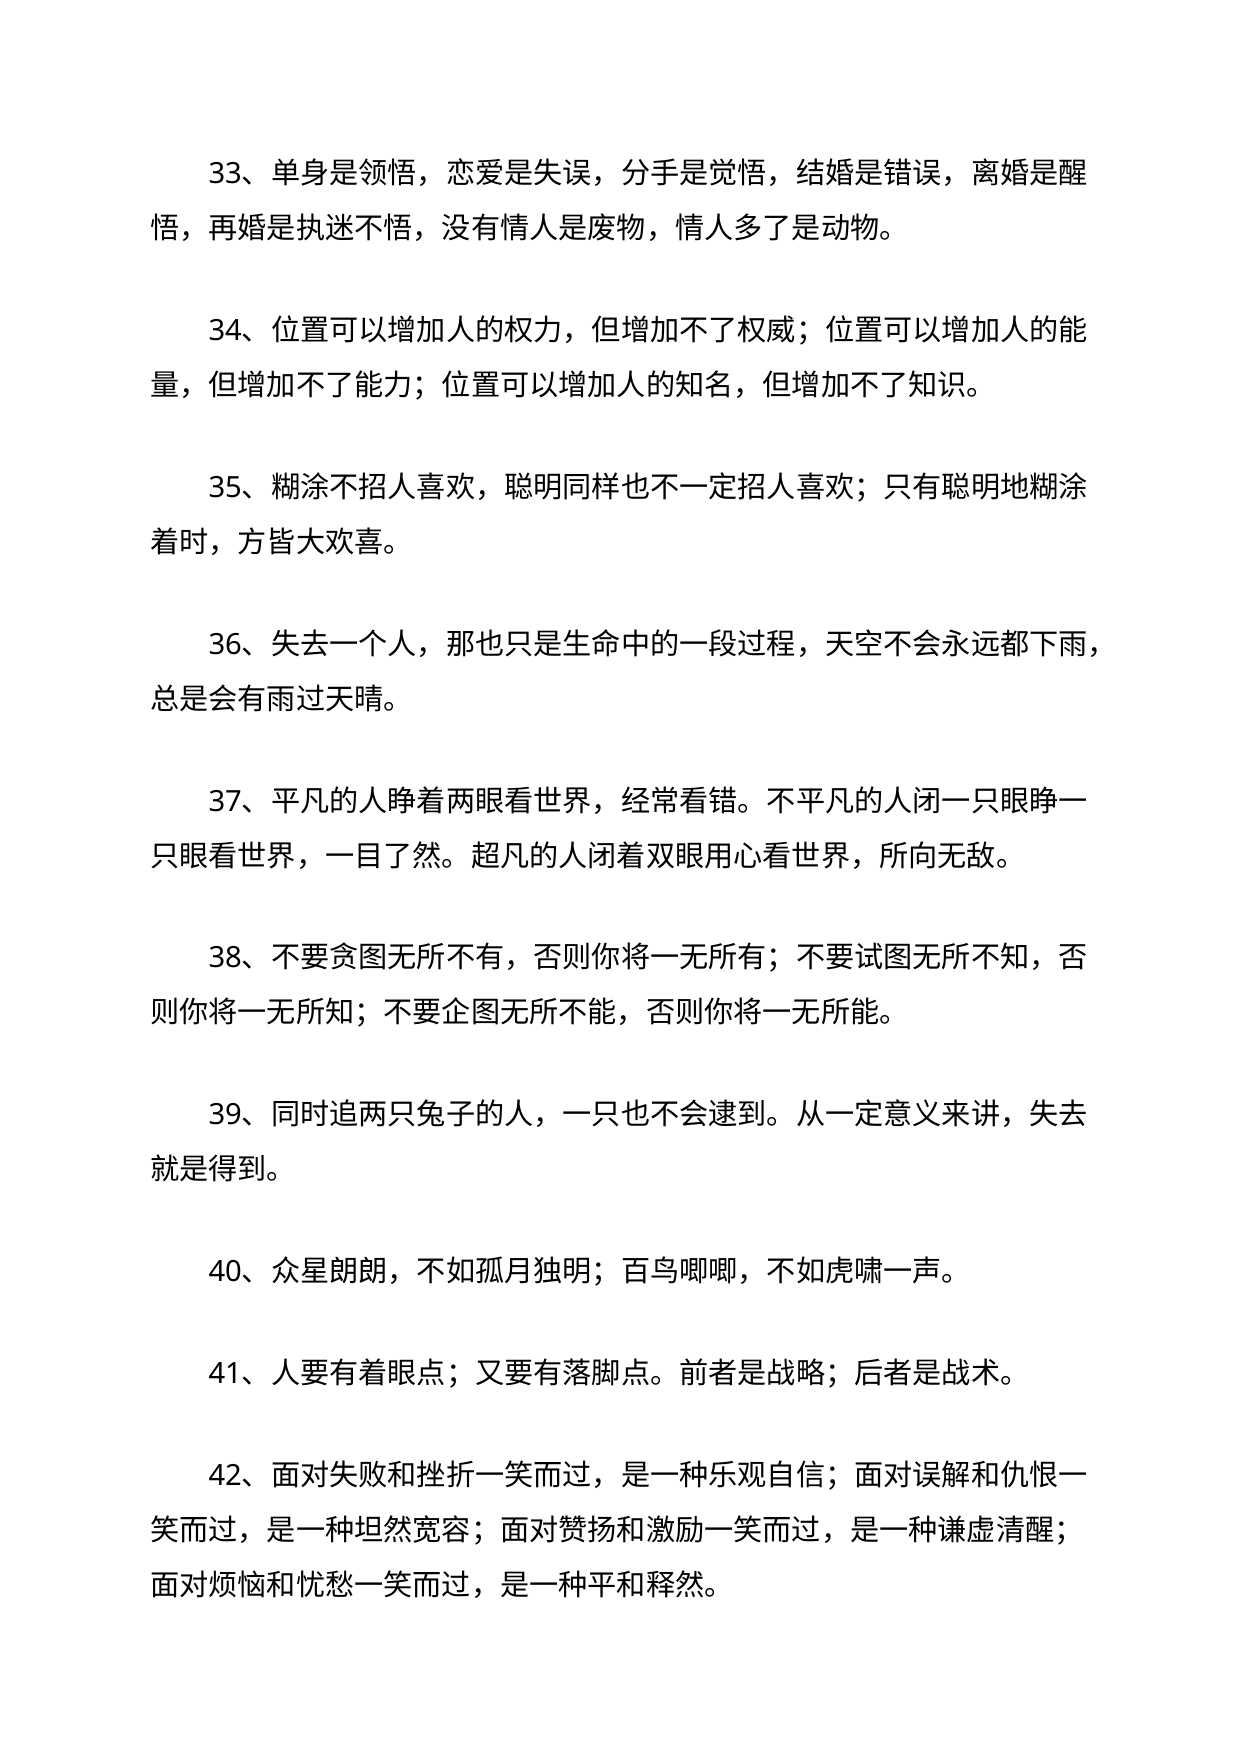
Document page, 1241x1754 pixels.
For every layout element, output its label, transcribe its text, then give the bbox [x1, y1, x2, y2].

text 41、人要有着眼点；又要有落脚点。前者是战略；后者是战术。 [150, 1349, 1090, 1392]
text 37、平凡的人睁着两眼看世界，经常看错。不平凡的人闭一只眼睁一只眼看世界，一目了然。超凡的人闭着双眼用心看世界，所向无敌。 [150, 777, 1090, 874]
text 40、众星朗朗，不如孤月独明；百鸟唧唧，不如虎啸一声。 [150, 1247, 1090, 1290]
text 34、位置可以增加人的权力，但增加不了权威；位置可以增加人的能量，但增加不了能力；位置可以增加人的知名，但增加不了知识。 [150, 307, 1090, 404]
text 33、单身是领悟，恋爱是失误，分手是觉悟，结婚是错误，离婚是醒悟，再婚是执迷不悟，没有情人是废物，情人多了是动物。 [150, 150, 1090, 247]
text 36、失去一个人，那也只是生命中的一段过程，天空不会永远都下雨，总是会有雨过天晴。 [150, 620, 1090, 718]
text 35、糊涂不招人喜欢，聪明同样也不一定招人喜欢；只有聪明地糊涂着时，方皆大欢喜。 [150, 463, 1090, 561]
text 38、不要贪图无所不有，否则你将一无所有；不要试图无所不知，否则你将一无所知；不要企图无所不能，否则你将一无所能。 [150, 934, 1090, 1031]
text 42、面对失败和挫折一笑而过，是一种乐观自信；面对误解和仇恨一笑而过，是一种坦然宽容；面对赞扬和激励一笑而过，是一种谦虚清醒；面对烦恼和忧愁一笑而过，是一种平和释然。 [150, 1451, 1090, 1603]
text 39、同时追两只兔子的人，一只也不会逮到。从一定意义来讲，失去就是得到。 [150, 1091, 1090, 1188]
